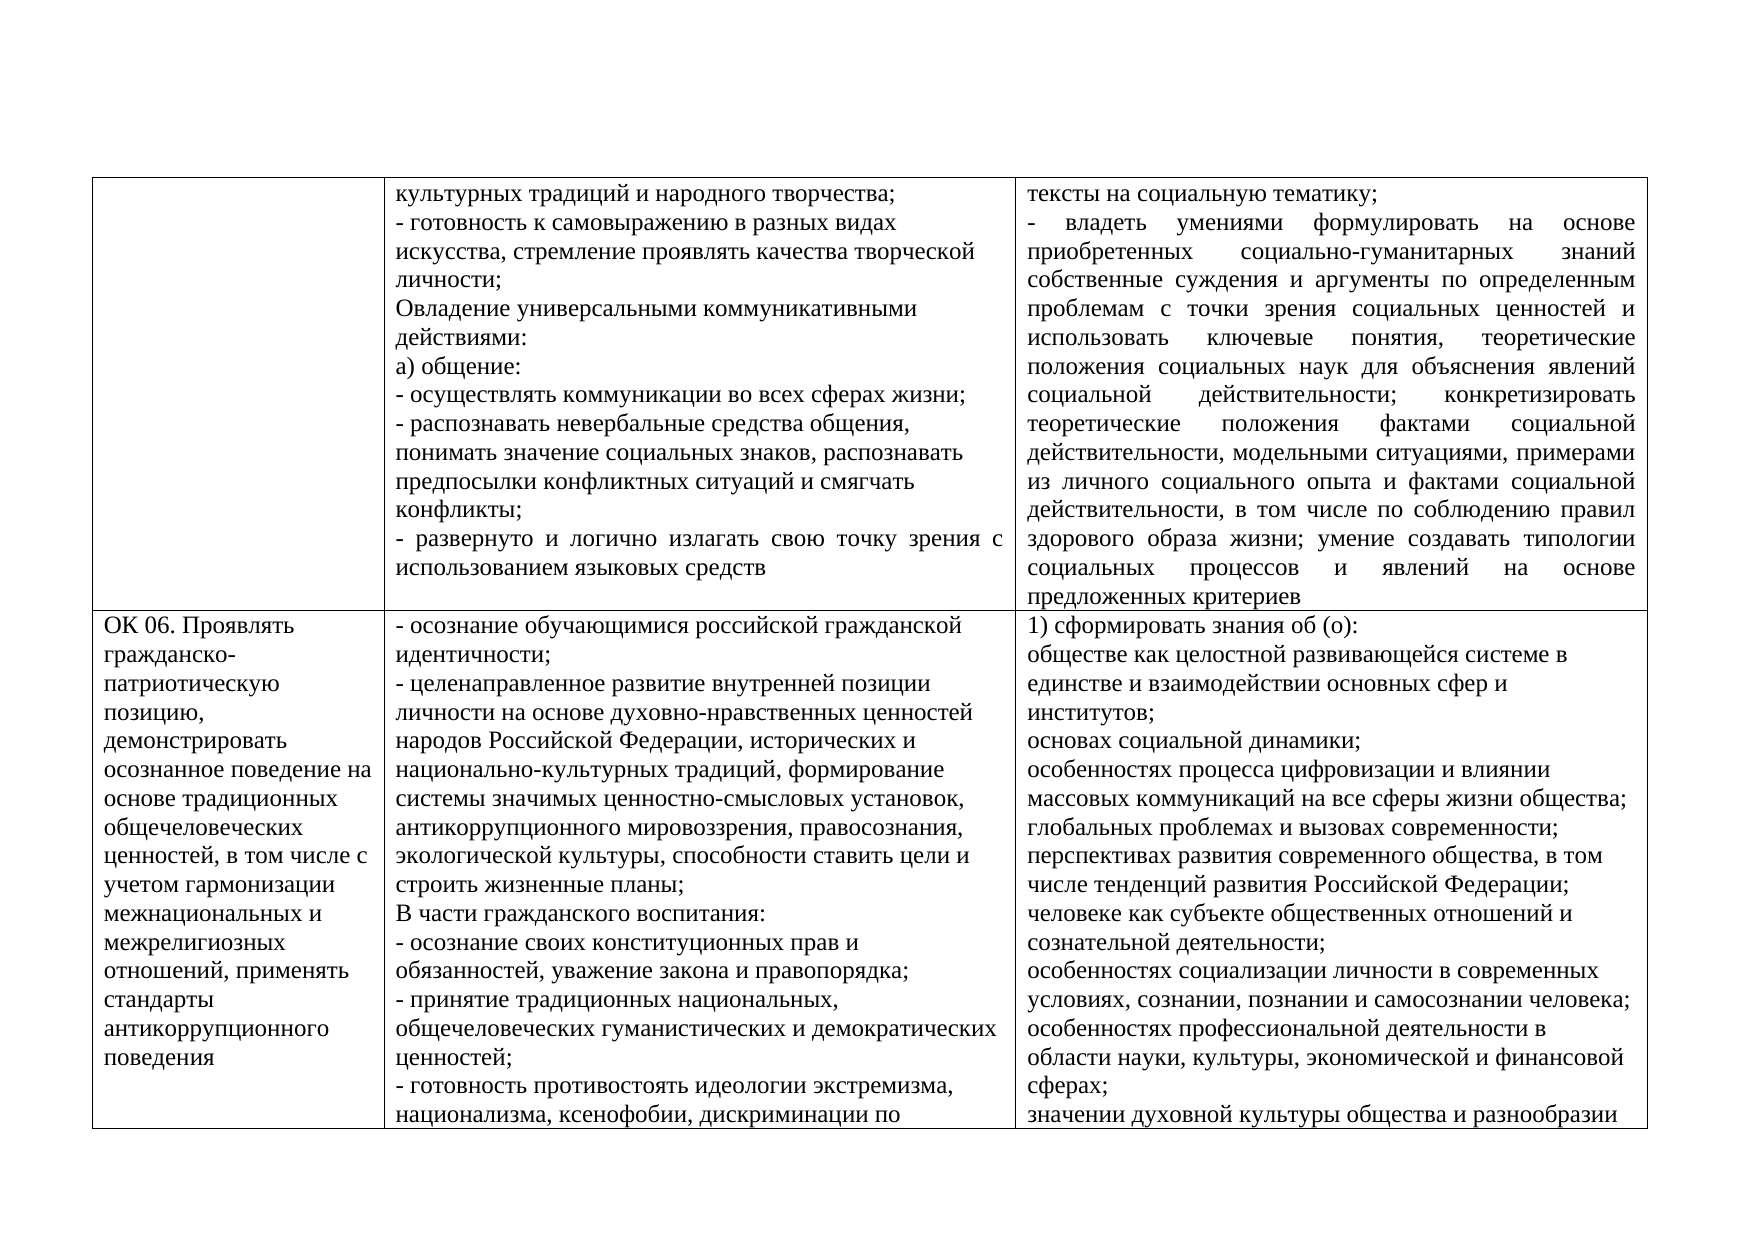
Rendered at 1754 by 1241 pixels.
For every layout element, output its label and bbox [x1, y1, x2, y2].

table_cell [1016, 611, 1647, 1128]
table_cell [1016, 178, 1647, 609]
table_cell [93, 611, 384, 1128]
table_cell [385, 178, 1015, 609]
table_cell [93, 178, 384, 609]
table_cell [385, 611, 1015, 1128]
